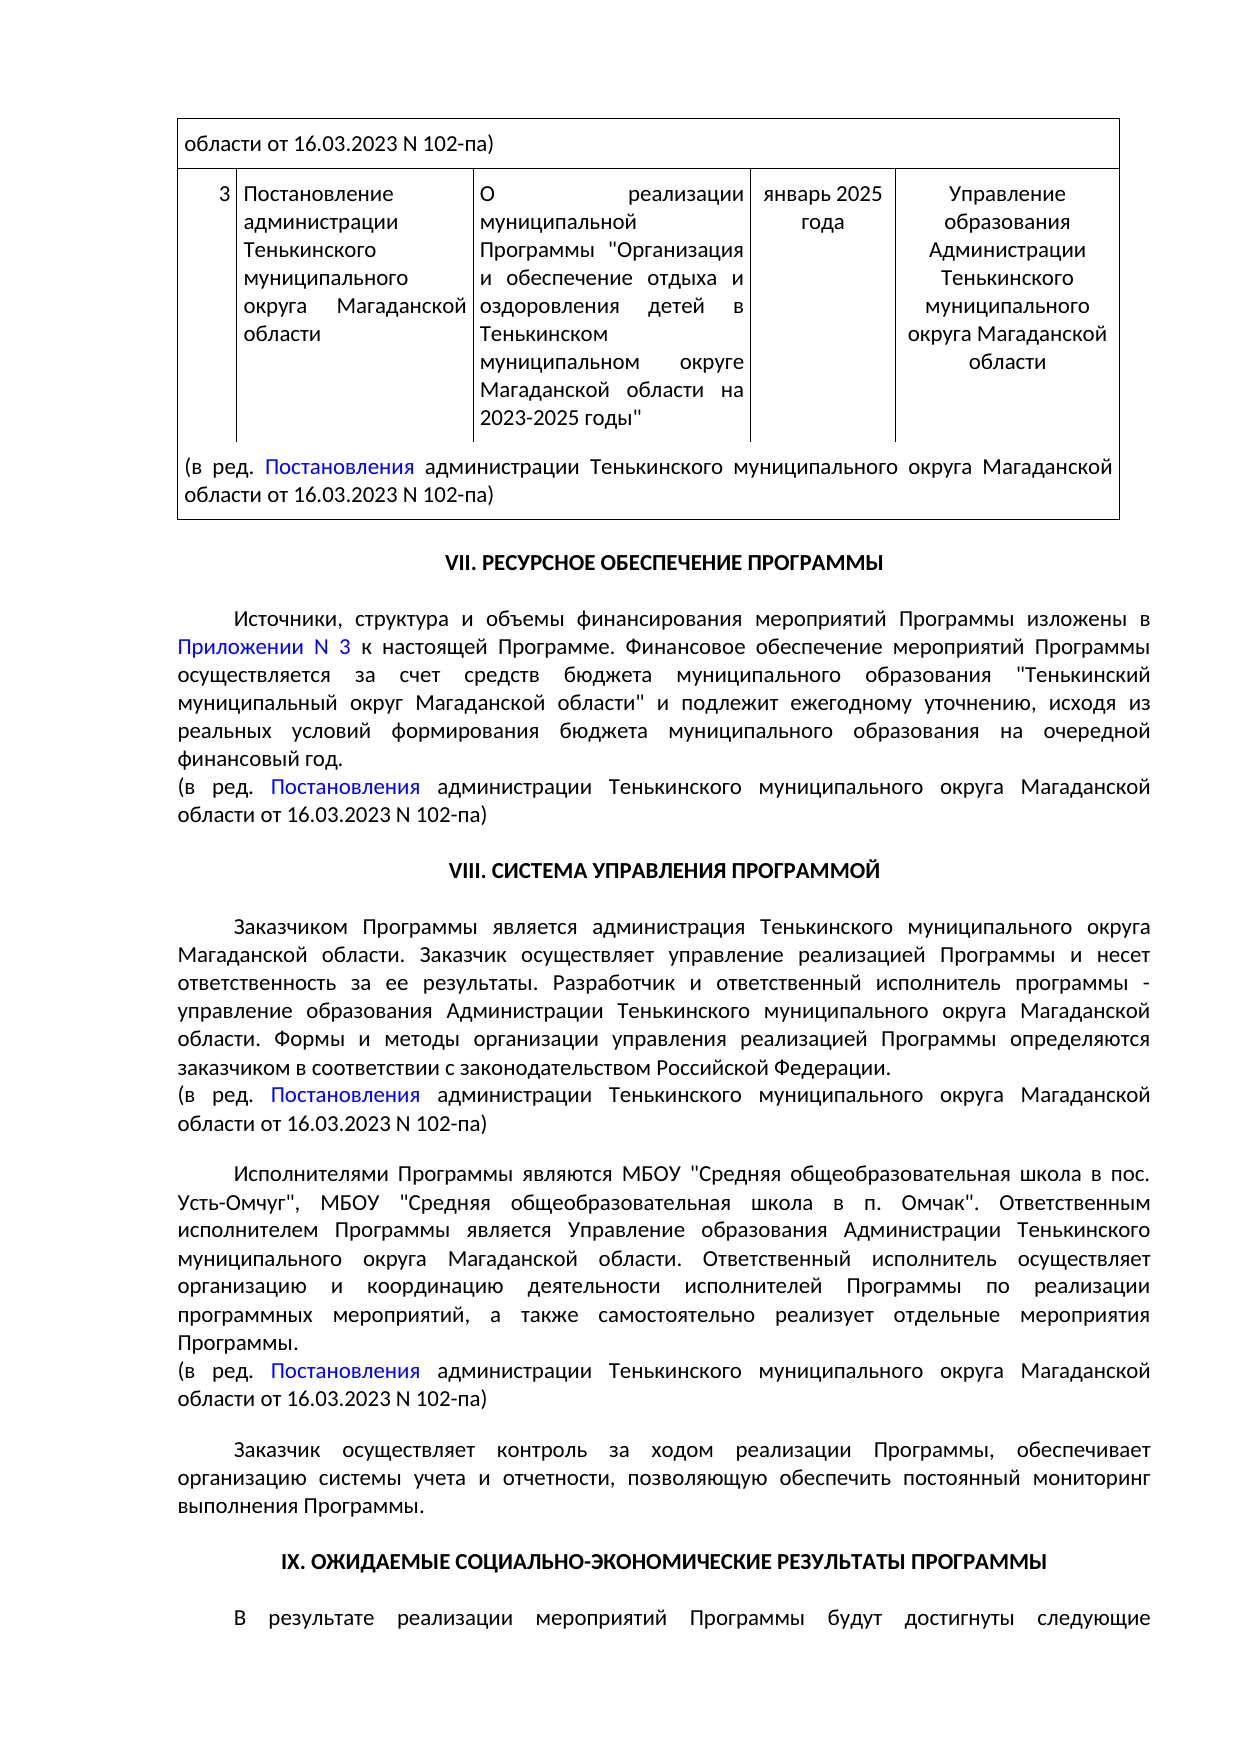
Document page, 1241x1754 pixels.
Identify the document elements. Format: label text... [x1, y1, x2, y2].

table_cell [178, 119, 1119, 167]
title VIII. СИСТЕМА УПРАВЛЕНИЯ ПРОГРАММОЙ [177, 856, 1152, 884]
text (в ред. Постановления администрации Тенькинского муниципального округа Магаданской области от 16.03.2023 N 102-па) [177, 1081, 1152, 1137]
text Заказчиком Программы является администрация Тенькинского муниципального округа Магаданской области. Заказчик осуществляет управление реализацией Программы и несет ответственность за ее результаты. Разработчик и ответственный исполнитель программы - управление образования Администрации Тенькинского муниципального округа Магаданской области. Формы и методы организации управления реализацией Программы определяются заказчиком в соответствии с законодательством Российской Федерации. [177, 912, 1152, 1081]
title IX. ОЖИДАЕМЫЕ СОЦИАЛЬНО-ЭКОНОМИЧЕСКИЕ РЕЗУЛЬТАТЫ ПРОГРАММЫ [177, 1547, 1152, 1575]
text (в ред. Постановления администрации Тенькинского муниципального округа Магаданской области от 16.03.2023 N 102-па) [177, 772, 1152, 828]
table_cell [896, 169, 1119, 442]
table_cell (в ред. Постановления администрации Тенькинского муниципального округа Магаданской области от 16.03.2023 N 102-па) [178, 442, 1119, 519]
text (в ред. Постановления администрации Тенькинского муниципального округа Магаданской области от 16.03.2023 N 102-па) [177, 1356, 1152, 1412]
text Источники, структура и объемы финансирования мероприятий Программы изложены в Приложении N 3 к настоящей Программе. Финансовое обеспечение мероприятий Программы осуществляется за счет средств бюджета муниципального образования "Тенькинский муниципальный округ Магаданской области" и подлежит ежегодному уточнению, исходя из реальных условий формирования бюджета муниципального образования на очередной финансовый год. [177, 604, 1152, 772]
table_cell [474, 169, 750, 442]
table_cell январь 2025 года [751, 169, 895, 442]
table_cell 3 [178, 169, 236, 442]
text Заказчик осуществляет контроль за ходом реализации Программы, обеспечивает организацию системы учета и отчетности, позволяющую обеспечить постоянный мониторинг выполнения Программы. [177, 1435, 1152, 1519]
title VII. РЕСУРСНОЕ ОБЕСПЕЧЕНИЕ ПРОГРАММЫ [177, 548, 1152, 576]
text Исполнителями Программы являются МБОУ "Средняя общеобразовательная школа в пос. Усть-Омчуг", МБОУ "Средняя общеобразовательная школа в п. Омчак". Ответственным исполнителем Программы является Управление образования Администрации Тенькинского муниципального округа Магаданской области. Ответственный исполнитель осуществляет организацию и координацию деятельности исполнителей Программы по реализации программных мероприятий, а также самостоятельно реализует отдельные мероприятия Программы. [177, 1159, 1152, 1356]
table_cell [237, 169, 473, 442]
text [177, 1603, 1152, 1631]
